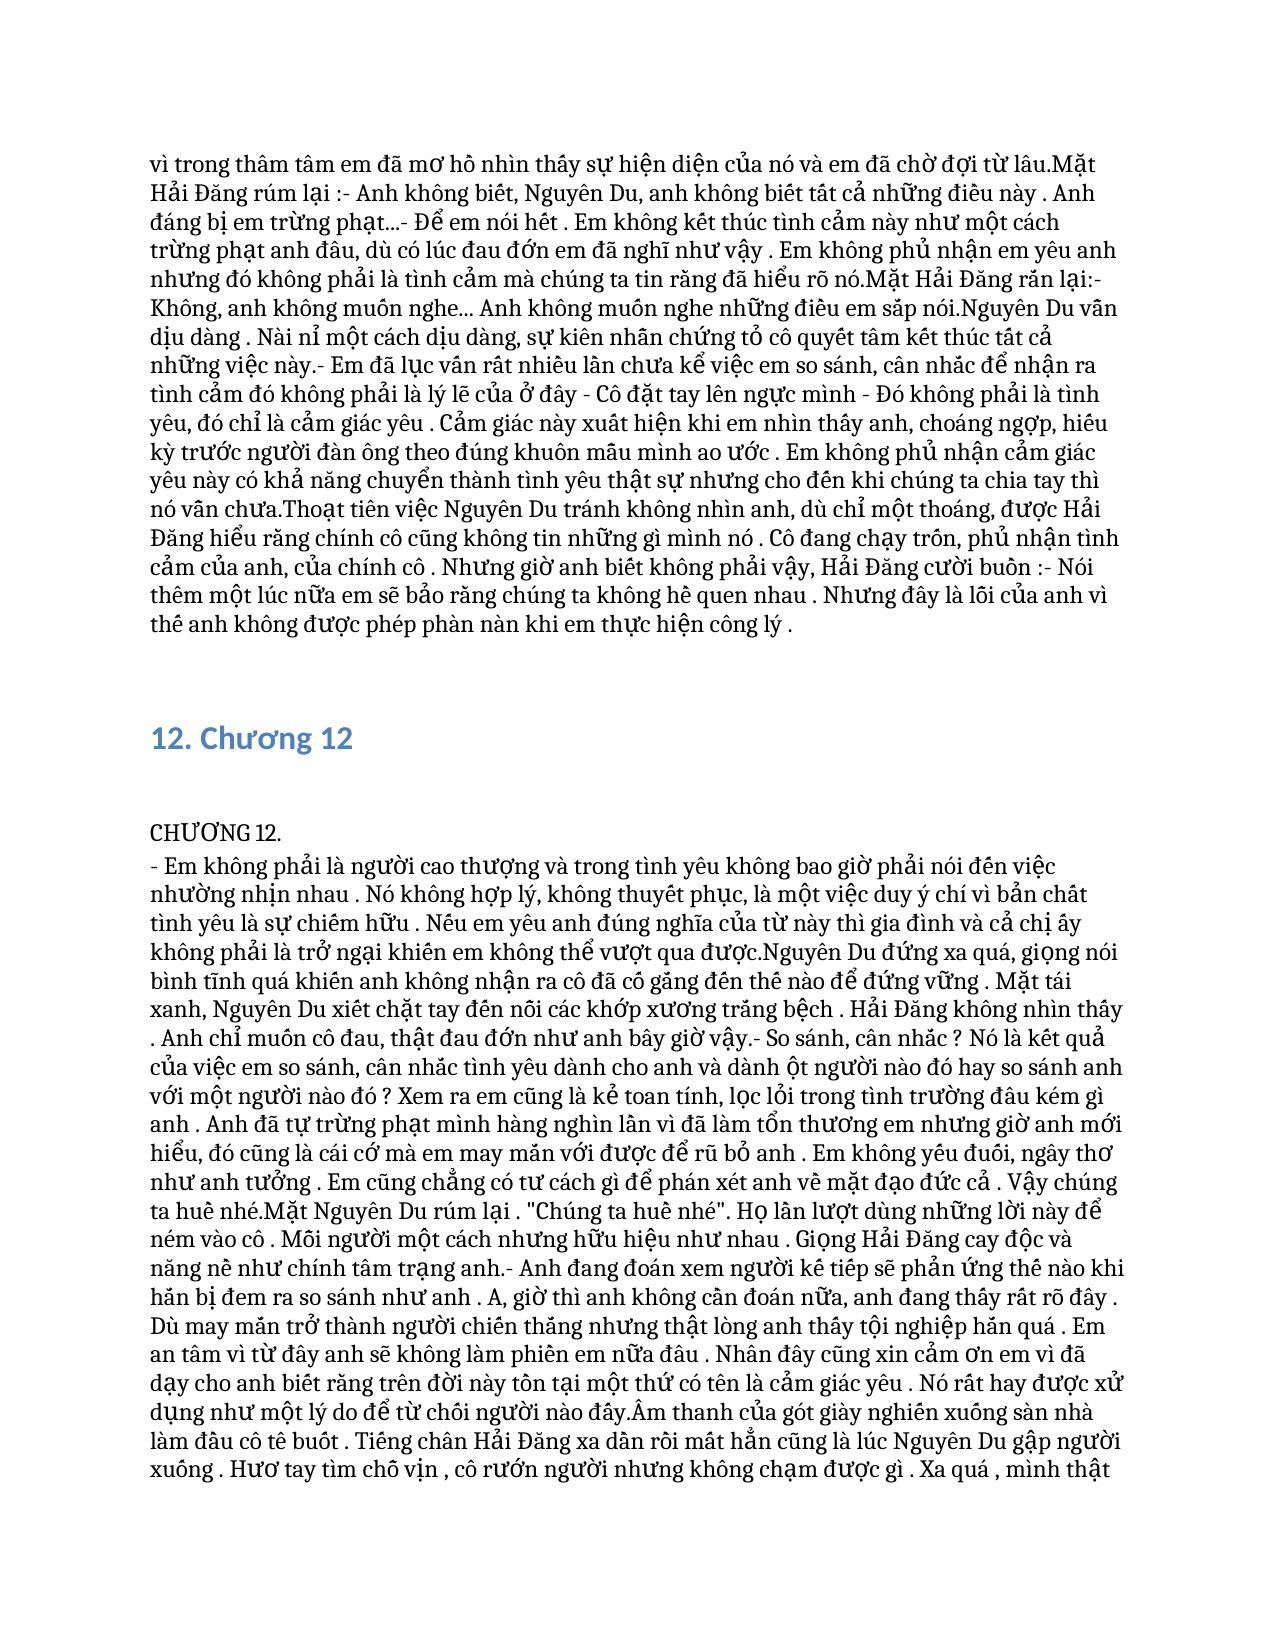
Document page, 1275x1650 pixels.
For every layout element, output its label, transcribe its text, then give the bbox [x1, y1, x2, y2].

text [150, 150, 1125, 696]
text CHƯƠNG 12. [150, 762, 1125, 848]
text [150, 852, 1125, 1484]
subtitle 12. Chương 12 [150, 717, 1125, 758]
